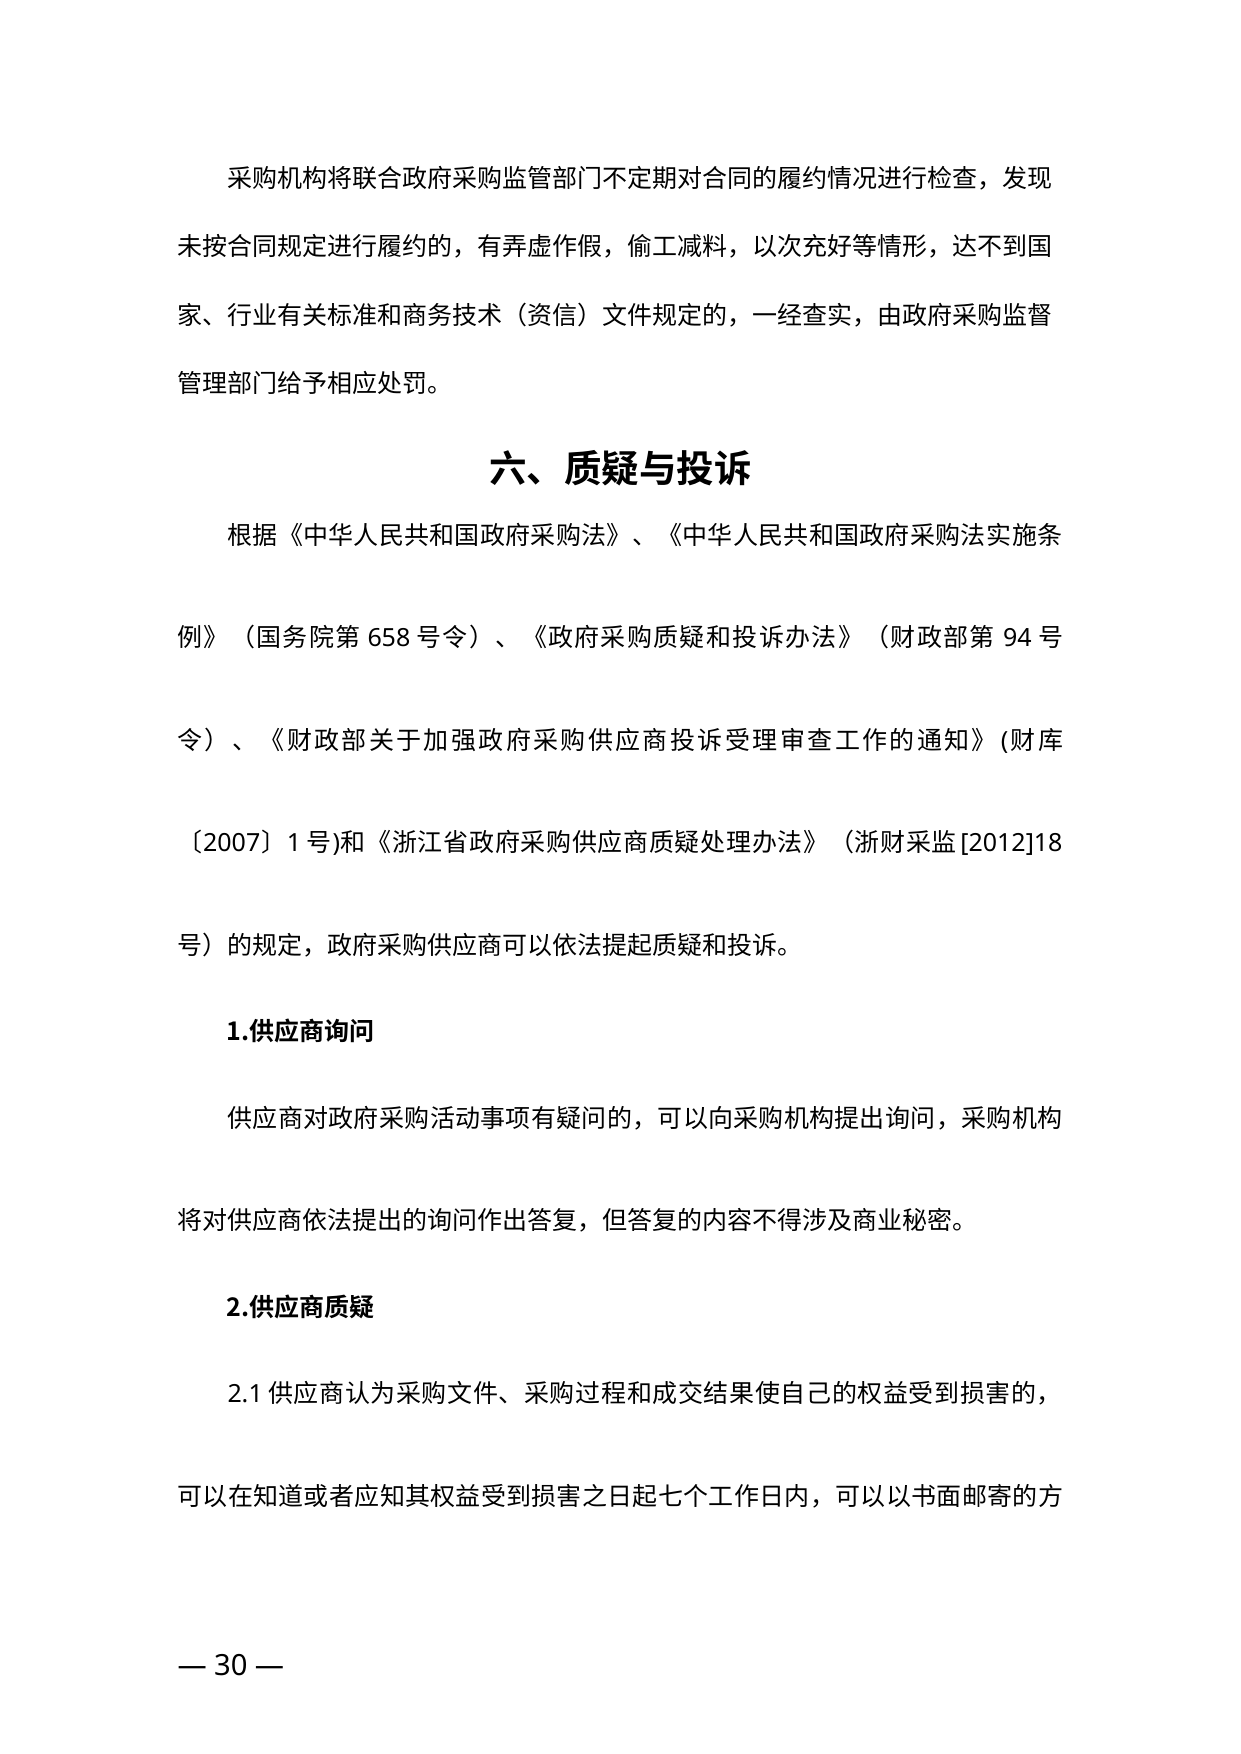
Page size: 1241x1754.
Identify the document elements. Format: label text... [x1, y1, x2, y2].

text 1.供应商询问 [177, 996, 1063, 1064]
text 供应商对政府采购活动事项有疑问的，可以向采购机构提出询问，采购机构将对供应商依法提出的询问作出答复，但答复的内容不得涉及商业秘密。 [177, 1082, 1063, 1253]
text 根据《中华人民共和国政府采购法》、《中华人民共和国政府采购法实施条例》（国务院第658号令）、《政府采购质疑和投诉办法》（财政部第94号令）、《财政部关于加强政府采购供应商投诉受理审查工作的通知》(财库〔2007〕1号)和《浙江省政府采购供应商质疑处理办法》（浙财采监[2012]18号）的规定，政府采购供应商可以依法提起质疑和投诉。 [177, 499, 1063, 977]
text 六、质疑与投诉 [177, 416, 1063, 499]
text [177, 1357, 1063, 1528]
text 采购机构将联合政府采购监管部门不定期对合同的履约情况进行检查，发现未按合同规定进行履约的，有弄虚作假，偷工减料，以次充好等情形，达不到国家、行业有关标准和商务技术（资信）文件规定的，一经查实，由政府采购监督管理部门给予相应处罚。 [177, 142, 1063, 416]
text 2.供应商质疑 [177, 1271, 1063, 1339]
